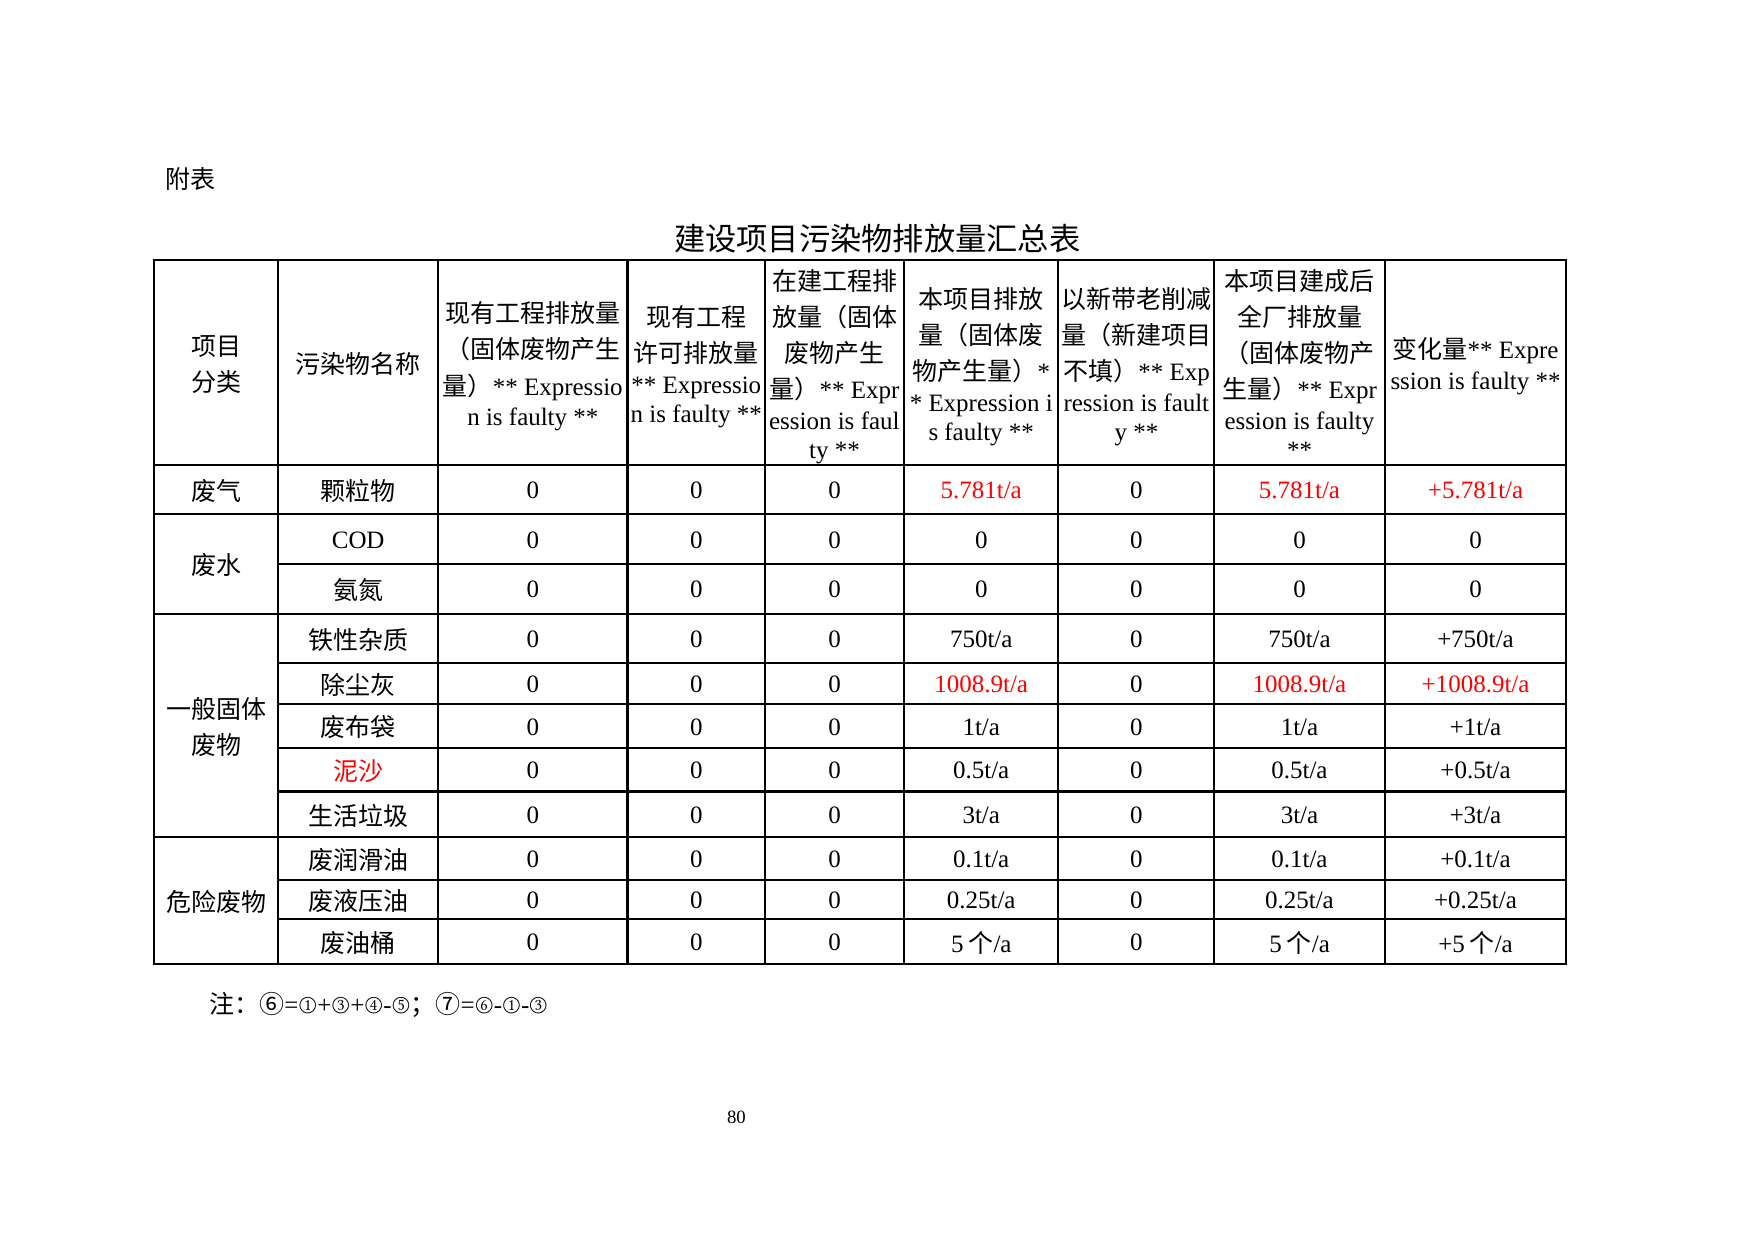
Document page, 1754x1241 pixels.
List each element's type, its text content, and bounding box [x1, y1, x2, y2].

table_cell 0 [629, 615, 764, 662]
table_cell 0 [766, 920, 903, 963]
table_cell 铁性杂质 [279, 615, 437, 662]
table_cell 0 [439, 793, 626, 836]
table_header 本项目建成后全厂排放量（固体废物产生量）⑥ [1215, 261, 1384, 464]
table_cell 0 [766, 664, 903, 703]
table_cell 0 [1059, 881, 1213, 918]
table_cell 0 [905, 515, 1057, 563]
table_cell 废水 [155, 515, 277, 612]
table_cell 0 [439, 515, 626, 563]
table_cell 废液压油 [279, 881, 437, 918]
table_cell 0 [439, 838, 626, 878]
table_cell 0 [1059, 749, 1213, 790]
table_cell 0 [766, 466, 903, 513]
table_cell 750t/a [905, 615, 1057, 662]
table_cell 泥沙 [279, 749, 437, 790]
table_cell 0 [1059, 466, 1213, 513]
table_header 在建工程排放量（固体废物产生量）③ [766, 261, 903, 464]
table_cell 除尘灰 [279, 664, 437, 703]
table_header 变化量⑦ [1386, 261, 1565, 464]
table_header 现有工程 许可排放量 ② [629, 261, 764, 464]
table_cell 5.781t/a [1215, 466, 1384, 513]
table_cell 0 [629, 466, 764, 513]
table_cell +750t/a [1386, 615, 1565, 662]
table_cell 0 [766, 705, 903, 747]
table_cell 废气 [155, 466, 277, 513]
table_cell 0 [629, 838, 764, 878]
table_cell COD [279, 515, 437, 563]
table_cell 0 [766, 615, 903, 662]
table_cell 0 [1059, 838, 1213, 878]
table_cell 0 [439, 565, 626, 612]
table_cell 0 [1059, 920, 1213, 963]
table_cell 危险废物 [155, 838, 277, 963]
table_cell +1t/a [1386, 705, 1565, 747]
text 注：⑥=①+③+④-⑤；⑦=⑥-①-③ [165, 985, 1589, 1021]
text 附表 [165, 159, 1589, 196]
table_cell 5.781t/a [905, 466, 1057, 513]
table_cell 0 [1059, 565, 1213, 612]
table_cell 1t/a [1215, 705, 1384, 747]
table_cell 0 [766, 515, 903, 563]
table_cell 0 [629, 565, 764, 612]
table_cell 0.5t/a [905, 749, 1057, 790]
table_cell 0 [766, 838, 903, 878]
table_cell 0 [629, 920, 764, 963]
table_cell 0 [439, 920, 626, 963]
table_cell 0 [629, 749, 764, 790]
table_cell +5个/a [1386, 920, 1565, 963]
table_cell 一般固体废物 [155, 615, 277, 836]
table_cell 0 [766, 793, 903, 836]
table_header 现有工程排放量（固体废物产生量）① [439, 261, 626, 464]
table_cell 3t/a [905, 793, 1057, 836]
table_cell 0.25t/a [905, 881, 1057, 918]
table_header 污染物名称 [279, 261, 437, 464]
table_cell +5.781t/a [1386, 466, 1565, 513]
table_cell +3t/a [1386, 793, 1565, 836]
table_cell 0 [629, 664, 764, 703]
table_cell 0 [439, 881, 626, 918]
table_cell 废润滑油 [279, 838, 437, 878]
table_cell 颗粒物 [279, 466, 437, 513]
table_cell 0 [439, 749, 626, 790]
table_cell 0 [1386, 565, 1565, 612]
table_cell 0 [629, 515, 764, 563]
table_cell 0.25t/a [1215, 881, 1384, 918]
table_cell +0.1t/a [1386, 838, 1565, 878]
table_cell 1008.9t/a [905, 664, 1057, 703]
table_cell 1t/a [905, 705, 1057, 747]
table_cell 0 [1386, 515, 1565, 563]
table_cell 1008.9t/a [1215, 664, 1384, 703]
table_cell 0 [1059, 515, 1213, 563]
table_header 项目 分类 [155, 261, 277, 464]
table_cell 0 [1059, 615, 1213, 662]
table_cell 5个/a [905, 920, 1057, 963]
table_cell 0 [766, 749, 903, 790]
table_cell 0 [766, 565, 903, 612]
table_cell 废布袋 [279, 705, 437, 747]
table_cell 0 [629, 705, 764, 747]
table_cell 0 [439, 664, 626, 703]
table_cell 废油桶 [279, 920, 437, 963]
table_cell 0 [439, 705, 626, 747]
table_cell 3t/a [1215, 793, 1384, 836]
table_cell +1008.9t/a [1386, 664, 1565, 703]
table_cell 氨氮 [279, 565, 437, 612]
table_cell 0.1t/a [905, 838, 1057, 878]
table_cell 0 [629, 881, 764, 918]
table_cell 0.5t/a [1215, 749, 1384, 790]
table_cell 750t/a [1215, 615, 1384, 662]
table_cell 0 [905, 565, 1057, 612]
table_cell 0 [1215, 515, 1384, 563]
table_cell 0 [439, 466, 626, 513]
table_cell 0 [629, 793, 764, 836]
table_cell 0 [439, 615, 626, 662]
table_header 以新带老削减量（新建项目不填）⑤ [1059, 261, 1213, 464]
table_cell 5个/a [1215, 920, 1384, 963]
table_cell 0 [1059, 793, 1213, 836]
table_cell +0.25t/a [1386, 881, 1565, 918]
table_cell 0 [766, 881, 903, 918]
table_cell 0 [1215, 565, 1384, 612]
table_cell +0.5t/a [1386, 749, 1565, 790]
table_cell 0 [1059, 705, 1213, 747]
table_cell 生活垃圾 [279, 793, 437, 836]
table_cell 0 [1059, 664, 1213, 703]
text 建设项目污染物排放量汇总表 [165, 214, 1589, 259]
table_cell 0.1t/a [1215, 838, 1384, 878]
table_header 本项目排放量（固体废物产生量）④ [905, 261, 1057, 464]
